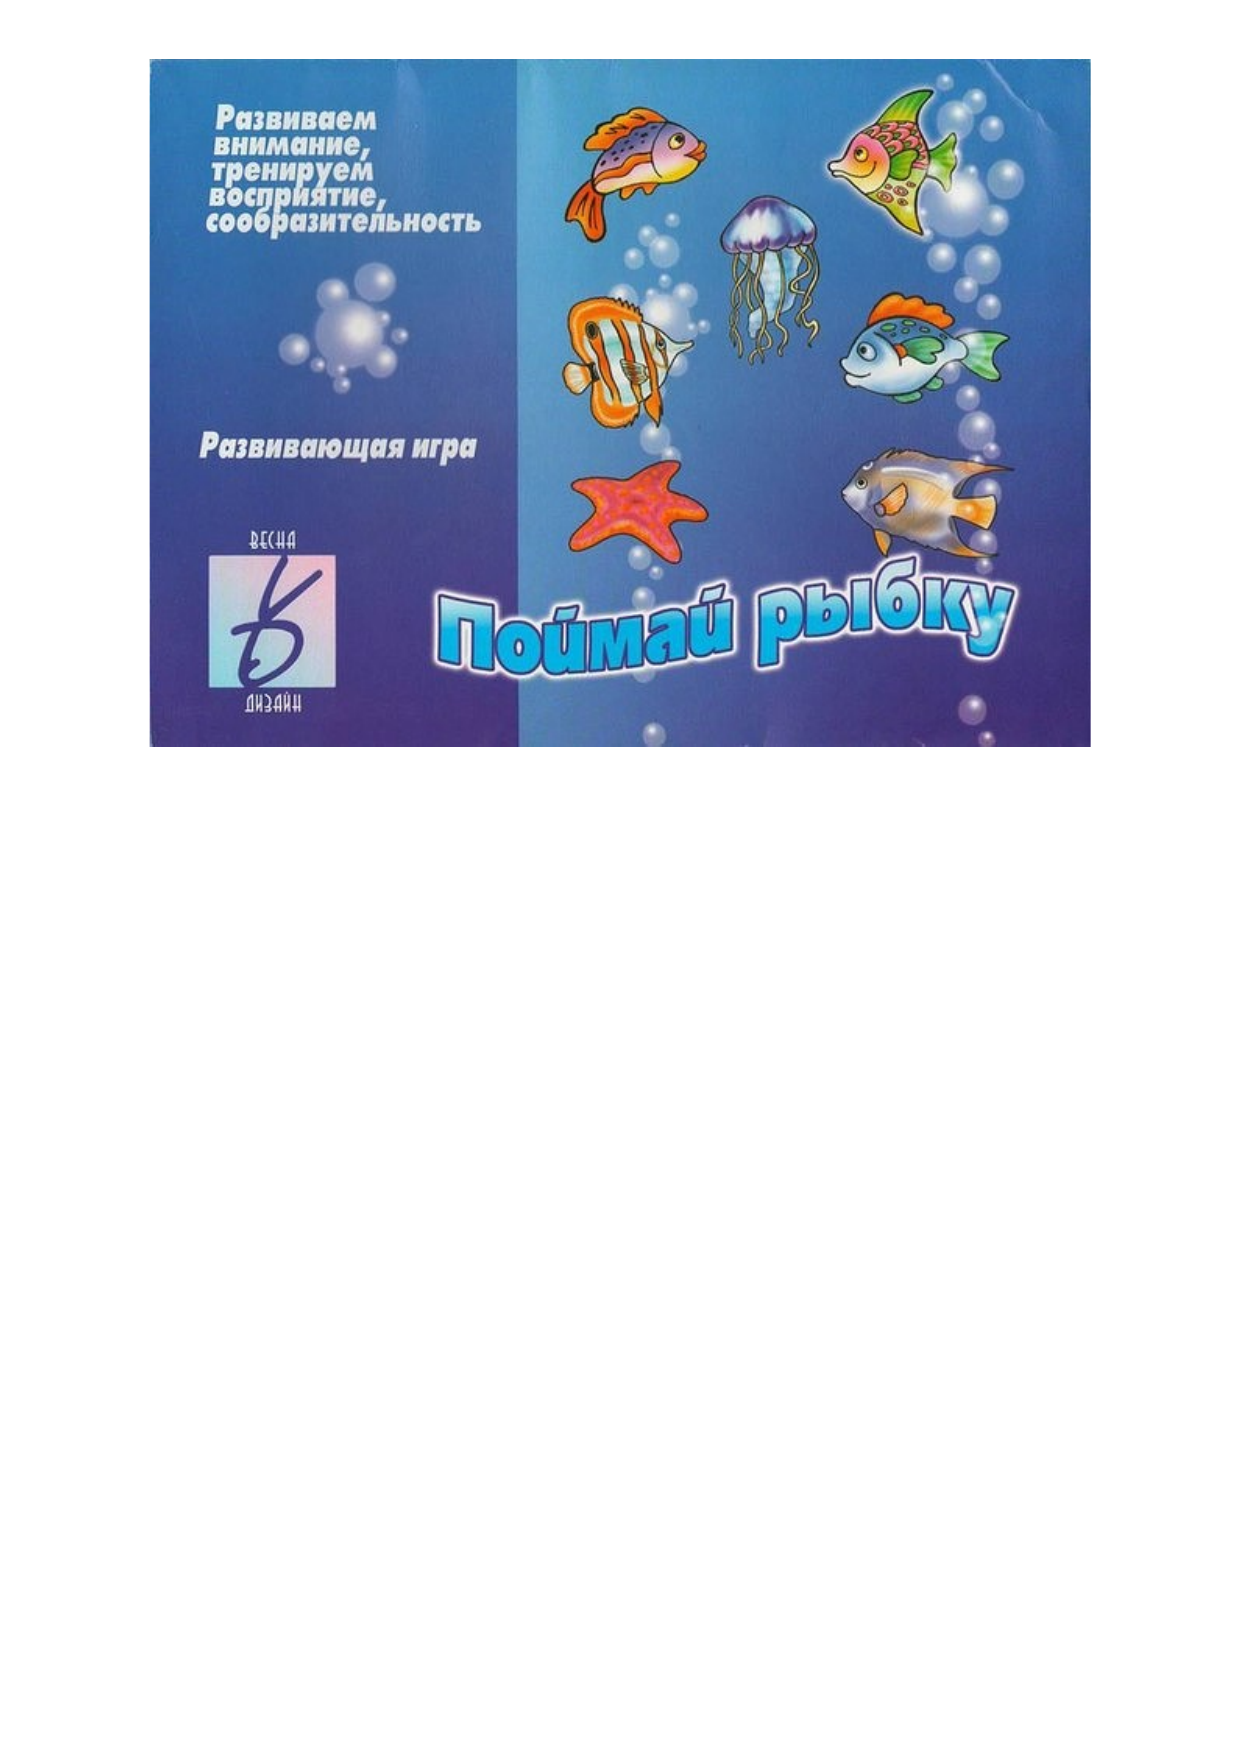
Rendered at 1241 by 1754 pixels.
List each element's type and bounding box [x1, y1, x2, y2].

picture [149, 59, 1091, 747]
